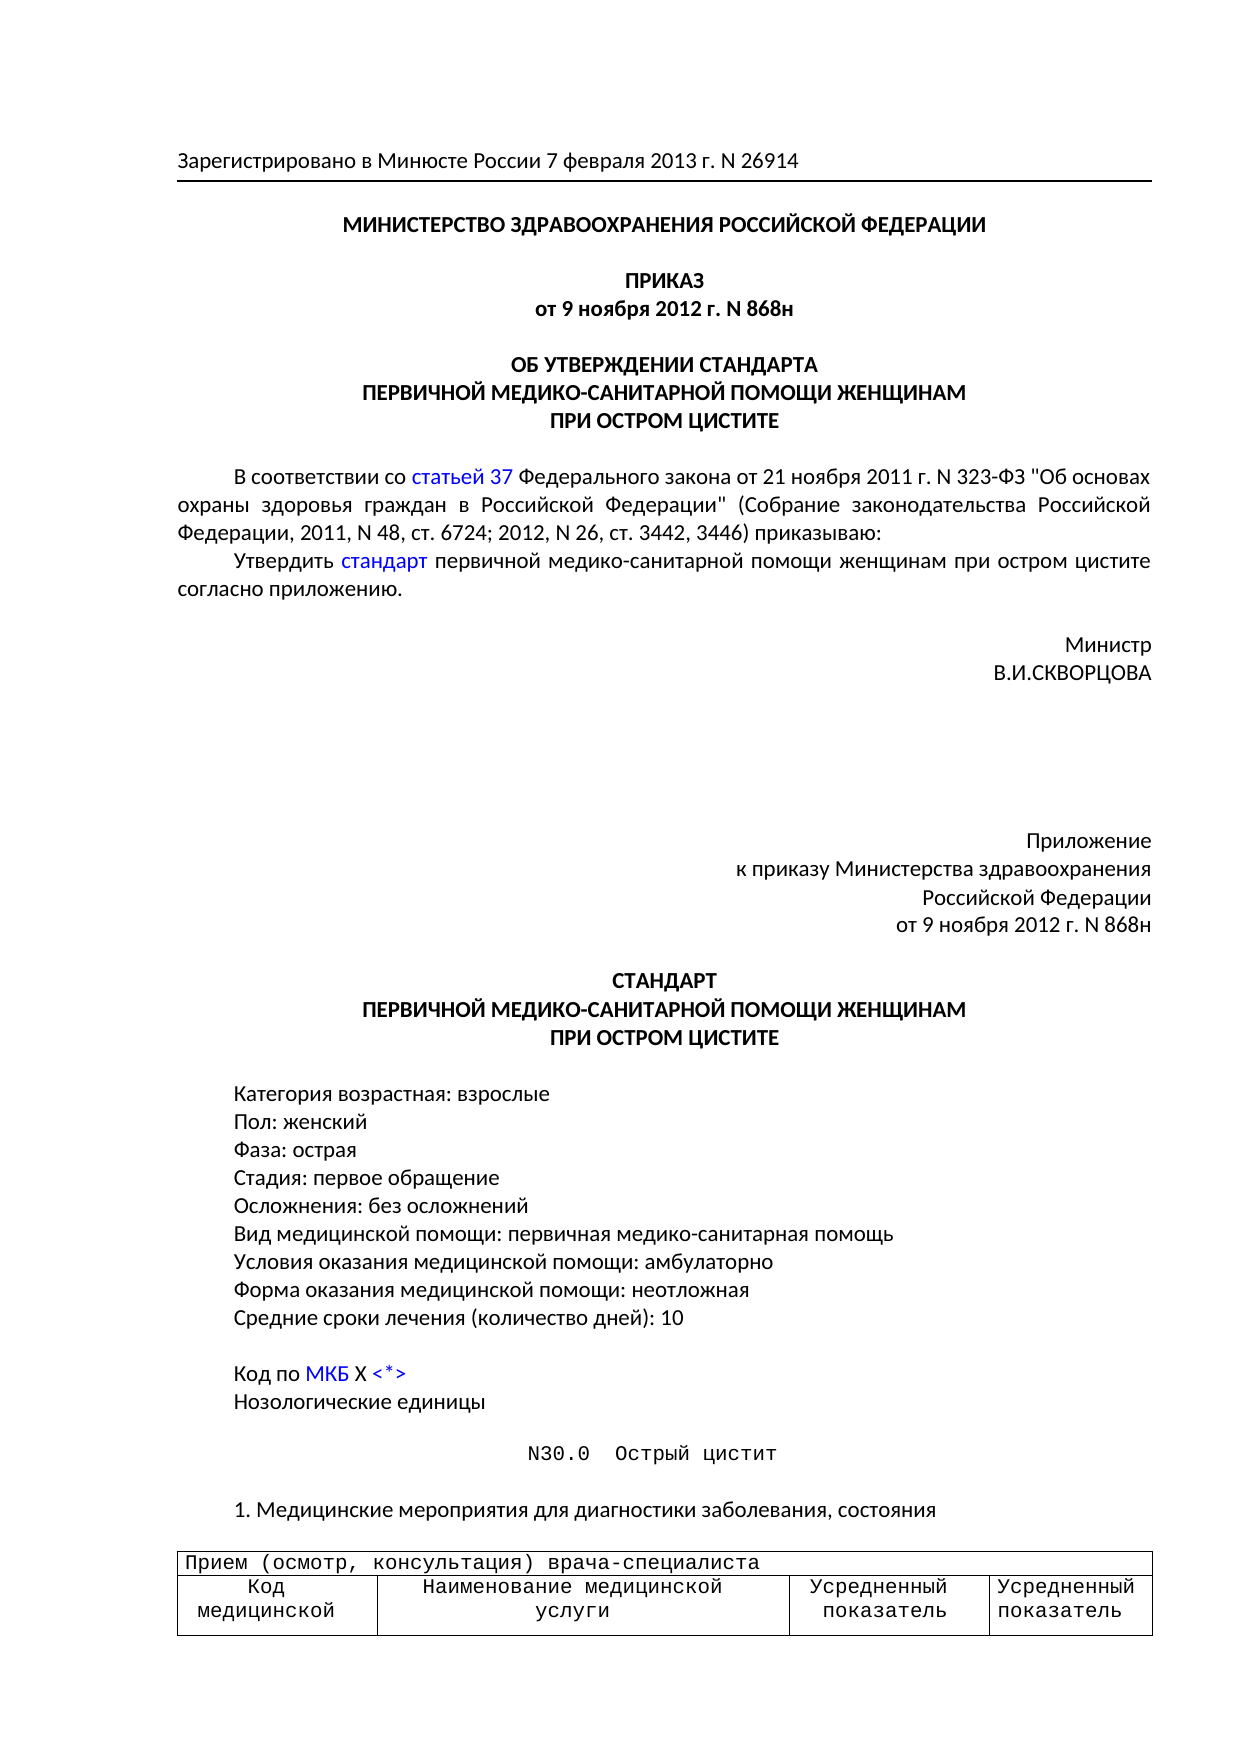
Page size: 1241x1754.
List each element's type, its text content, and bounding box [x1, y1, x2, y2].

text Пол: женский [177, 1107, 1152, 1135]
text Российской Федерации [177, 883, 1152, 911]
text ОБ УТВЕРЖДЕНИИ СТАНДАРТА [177, 350, 1152, 378]
text Осложнения: без осложнений [177, 1191, 1152, 1219]
text Фаза: острая [177, 1135, 1152, 1163]
text Министр [177, 630, 1152, 658]
text Утвердить стандарт первичной медико-санитарной помощи женщинам при остром цистите согласно приложению. [177, 546, 1152, 602]
text ПЕРВИЧНОЙ МЕДИКО-САНИТАРНОЙ ПОМОЩИ ЖЕНЩИНАМ [177, 378, 1152, 406]
text Нозологические единицы [177, 1387, 1152, 1415]
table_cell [178, 1576, 377, 1635]
text ПЕРВИЧНОЙ МЕДИКО-САНИТАРНОЙ ПОМОЩИ ЖЕНЩИНАМ [177, 995, 1152, 1023]
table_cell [990, 1576, 1152, 1635]
text Форма оказания медицинской помощи: неотложная [177, 1275, 1152, 1303]
text от 9 ноября 2012 г. N 868н [177, 294, 1152, 322]
text МИНИСТЕРСТВО ЗДРАВООХРАНЕНИЯ РОССИЙСКОЙ ФЕДЕРАЦИИ [177, 210, 1152, 238]
text ПРИ ОСТРОМ ЦИСТИТЕ [177, 1023, 1152, 1051]
text Условия оказания медицинской помощи: амбулаторно [177, 1247, 1152, 1275]
text Приложение [177, 827, 1152, 854]
text от 9 ноября 2012 г. N 868н [177, 911, 1152, 939]
text Зарегистрировано в Минюсте России 7 февраля 2013 г. N 26914 [177, 146, 1152, 174]
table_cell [378, 1576, 789, 1635]
text СТАНДАРТ [177, 967, 1152, 995]
text В соответствии со статьей 37 Федерального закона от 21 ноября 2011 г. N 323-ФЗ "Об основах охраны здоровья граждан в Российской Федерации" (Собрание законодательства Российской Федерации, 2011, N 48, ст. 6724; 2012, N 26, ст. 3442, 3446) приказываю: [177, 462, 1152, 546]
text ПРИ ОСТРОМ ЦИСТИТЕ [177, 406, 1152, 434]
text ПРИКАЗ [177, 266, 1152, 294]
text Средние сроки лечения (количество дней): 10 [177, 1303, 1152, 1331]
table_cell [790, 1576, 989, 1635]
text Стадия: первое обращение [177, 1163, 1152, 1191]
text N30.0 Острый цистит [177, 1443, 1152, 1467]
text к приказу Министерства здравоохранения [177, 854, 1152, 883]
text В.И.СКВОРЦОВА [177, 658, 1152, 686]
text Код по МКБ X <*> [177, 1359, 1152, 1387]
text Вид медицинской помощи: первичная медико-санитарная помощь [177, 1219, 1152, 1247]
text 1. Медицинские мероприятия для диагностики заболевания, состояния [177, 1495, 1152, 1523]
text Категория возрастная: взрослые [177, 1079, 1152, 1107]
table_header Прием (осмотр, консультация) врача-специалиста [178, 1552, 1152, 1575]
